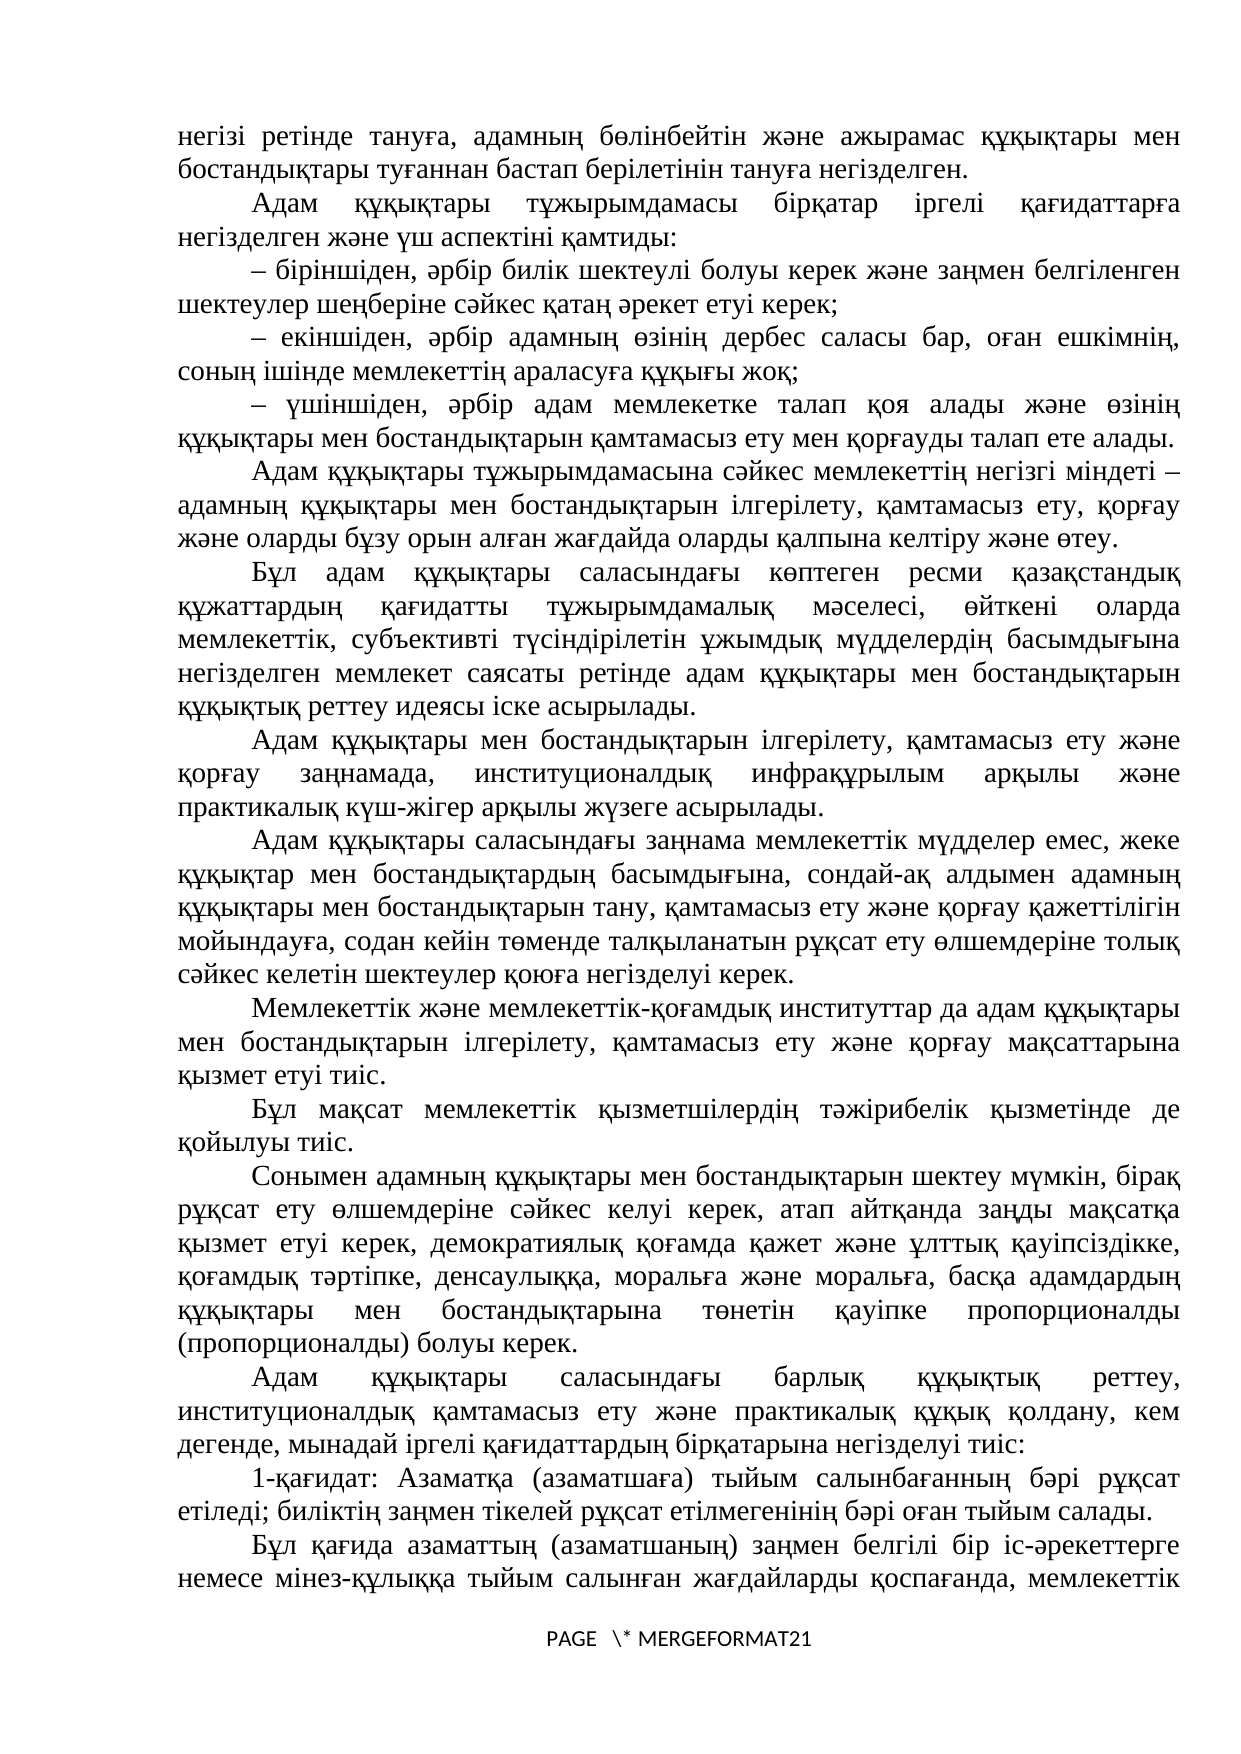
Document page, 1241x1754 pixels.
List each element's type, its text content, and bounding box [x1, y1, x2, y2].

text – біріншіден, әрбір билік шектеулі болуы керек және заңмен белгіленген шектеулер шеңберіне сәйкес қатаң әрекет етуі керек; [177, 252, 1181, 319]
text Адам құқықтары тұжырымдамасы бірқатар іргелі қағидаттарға негізделген және үш аспектіні қамтиды: [177, 185, 1181, 252]
text Сонымен адамның құқықтары мен бостандықтарын шектеу мүмкін, бірақ рұқсат ету өлшемдеріне сәйкес келуі керек, атап айтқанда заңды мақсатқа қызмет етуі керек, демократиялық қоғамда қажет және ұлттық қауіпсіздікке, қоғамдық тәртіпке, денсаулыққа, моральға және моральға, басқа адамдардың құқықтары мен бостандықтарына төнетін қауіпке пропорционалды (пропорционалды) болуы керек. [177, 1158, 1181, 1359]
text Адам құқықтары саласындағы барлық құқықтық реттеу, институционалдық қамтамасыз ету және практикалық құқық қолдану, кем дегенде, мынадай іргелі қағидаттардың бірқатарына негізделуі тиіс: [177, 1359, 1181, 1460]
text Адам құқықтары мен бостандықтарын ілгерілету, қамтамасыз ету және қорғау заңнамада, институционалдық инфрақұрылым арқылы және практикалық күш-жігер арқылы жүзеге асырылады. [177, 722, 1181, 822]
text – екіншіден, әрбір адамның өзінің дербес саласы бар, оған ешкімнің, соның ішінде мемлекеттің араласуға құқығы жоқ; [177, 319, 1181, 386]
text 1-қағидат: Азаматқа (азаматшаға) тыйым салынбағанның бәрі рұқсат етіледі; биліктің заңмен тікелей рұқсат етілмегенінің бәрі оған тыйым салады. [177, 1460, 1181, 1527]
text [177, 1527, 1181, 1594]
text Бұл мақсат мемлекеттік қызметшілердің тәжірибелік қызметінде де қойылуы тиіс. [177, 1091, 1181, 1158]
text Адам құқықтары тұжырымдамасына сәйкес мемлекеттің негізгі міндеті – адамның құқықтары мен бостандықтарын ілгерілету, қамтамасыз ету, қорғау және оларды бұзу орын алған жағдайда оларды қалпына келтіру және өтеу. [177, 453, 1181, 554]
text Мемлекеттік және мемлекеттік-қоғамдық институттар да адам құқықтары мен бостандықтарын ілгерілету, қамтамасыз ету және қорғау мақсаттарына қызмет етуі тиіс. [177, 990, 1181, 1091]
text Адам құқықтары саласындағы заңнама мемлекеттік мүдделер емес, жеке құқықтар мен бостандықтардың басымдығына, сондай-ақ алдымен адамның құқықтары мен бостандықтарын тану, қамтамасыз ету және қорғау қажеттілігін мойындауға, содан кейін төменде талқыланатын рұқсат ету өлшемдеріне толық сәйкес келетін шектеулер қоюға негізделуі керек. [177, 822, 1181, 990]
text Бұл адам құқықтары саласындағы көптеген ресми қазақстандық құжаттардың қағидатты тұжырымдамалық мәселесі, өйткені оларда мемлекеттік, субъективті түсіндірілетін ұжымдық мүдделердің басымдығына негізделген мемлекет саясаты ретінде адам құқықтары мен бостандықтарын құқықтық реттеу идеясы іске асырылады. [177, 554, 1181, 722]
text – үшіншіден, әрбір адам мемлекетке талап қоя алады және өзінің құқықтары мен бостандықтарын қамтамасыз ету мен қорғауды талап ете алады. [177, 386, 1181, 453]
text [177, 118, 1181, 185]
